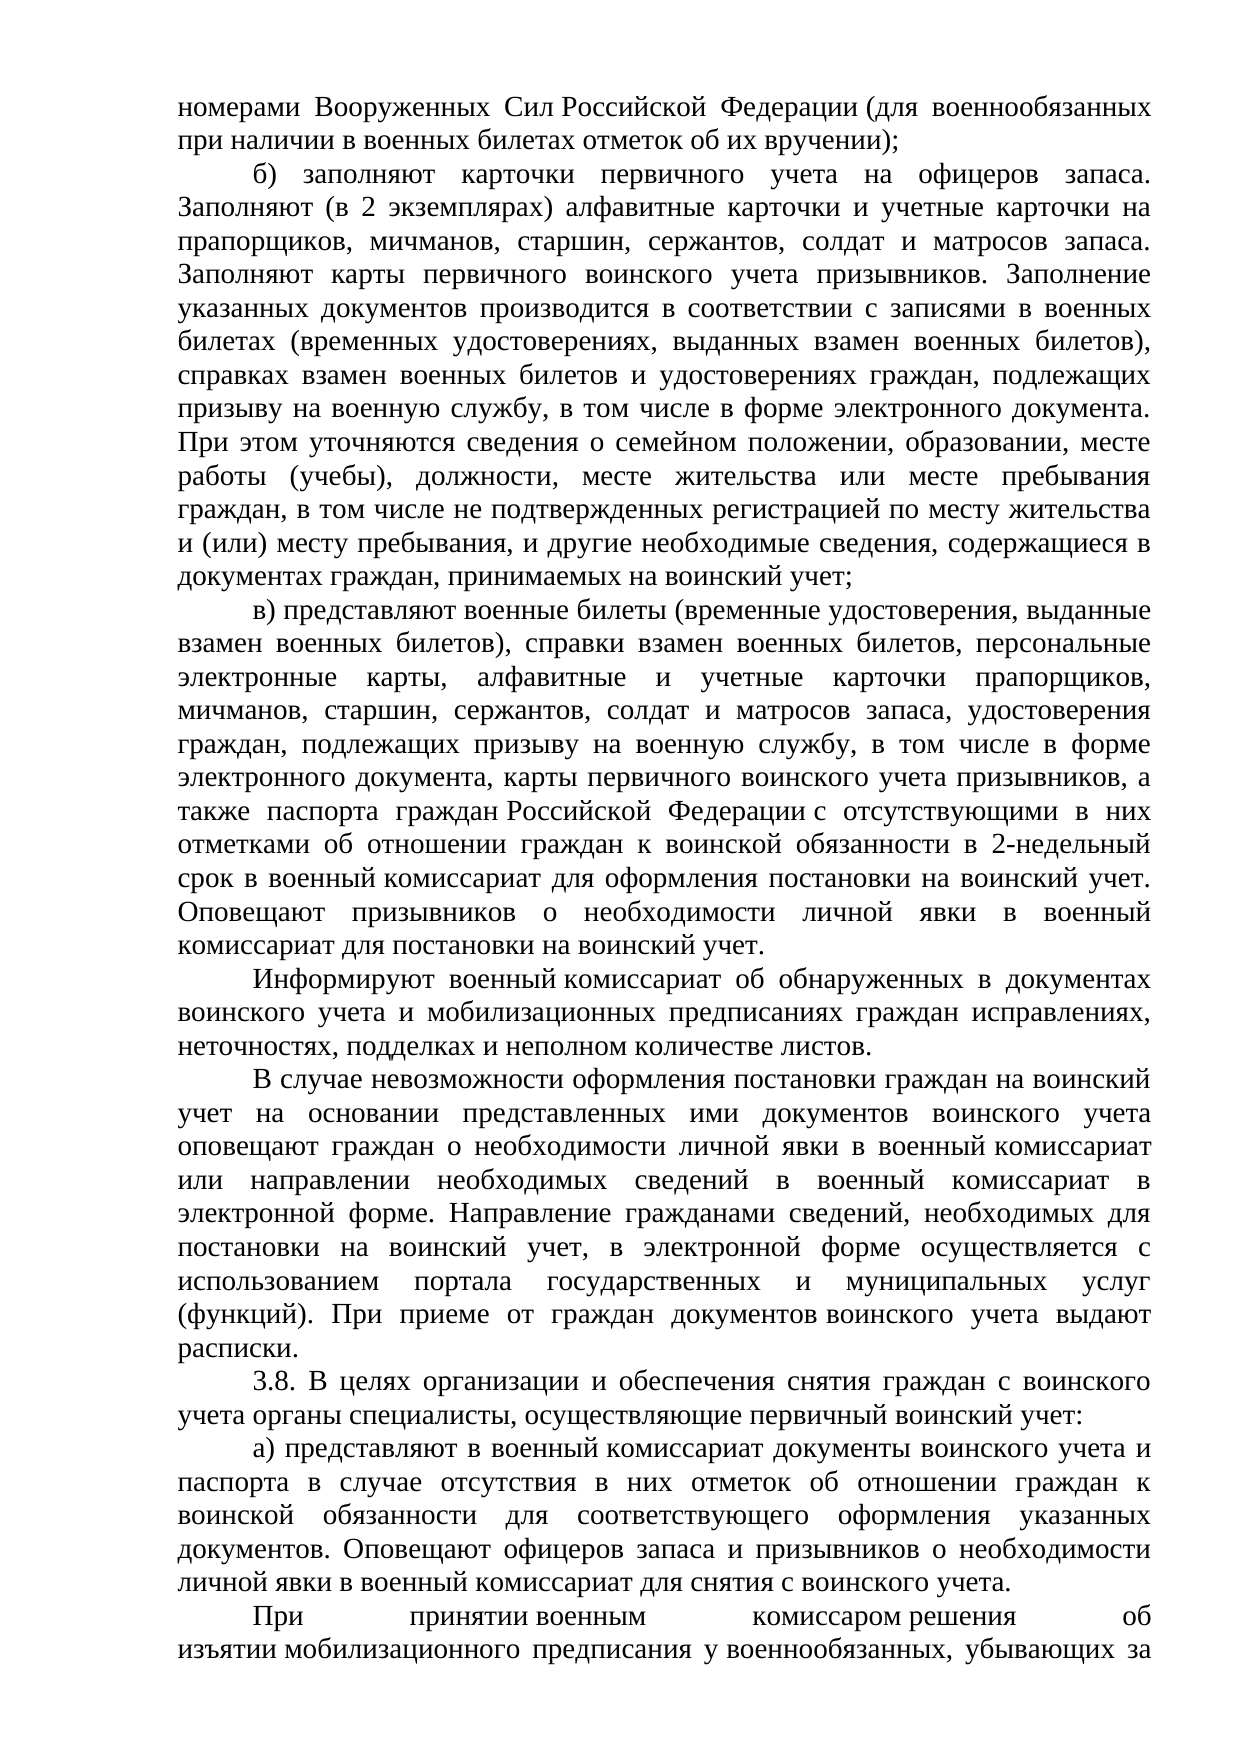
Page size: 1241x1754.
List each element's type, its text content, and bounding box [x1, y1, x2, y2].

text б) заполняют карточки первичного учета на офицеров запаса. Заполняют (в 2 экземплярах) алфавитные карточки и учетные карточки на прапорщиков, мичманов, старшин, сержантов, солдат и матросов запаса. Заполняют карты первичного воинского учета призывников. Заполнение указанных документов производится в соответствии с записями в военных билетах (временных удостоверениях, выданных взамен военных билетов), справках взамен военных билетов и удостоверениях граждан, подлежащих призыву на военную службу, в том числе в форме электронного документа. При этом уточняются сведения о семейном положении, образовании, месте работы (учебы), должности, месте жительства или месте пребывания граждан, в том числе не подтвержденных регистрацией по месту жительства и (или) месту пребывания, и другие необходимые сведения, содержащиеся в документах граждан, принимаемых на воинский учет; [177, 156, 1152, 592]
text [177, 89, 1152, 156]
text В случае невозможности оформления постановки граждан на воинский учет на основании представленных ими документов воинского учета оповещают граждан о необходимости личной явки в военный комиссариат или направлении необходимых сведений в военный комиссариат в электронной форме. Направление гражданами сведений, необходимых для постановки на воинский учет, в электронной форме осуществляется с использованием портала государственных и муниципальных услуг (функций). При приеме от граждан документов воинского учета выдают расписки. [177, 1061, 1152, 1363]
text Информируют военный комиссариат об обнаруженных в документах воинского учета и мобилизационных предписаниях граждан исправлениях, неточностях, подделках и неполном количестве листов. [177, 961, 1152, 1061]
text в) представляют военные билеты (временные удостоверения, выданные взамен военных билетов), справки взамен военных билетов, персональные электронные карты, алфавитные и учетные карточки прапорщиков, мичманов, старшин, сержантов, солдат и матросов запаса, удостоверения граждан, подлежащих призыву на военную службу, в том числе в форме электронного документа, карты первичного воинского учета призывников, а также паспорта граждан Российской Федерации с отсутствующими в них отметками об отношении граждан к воинской обязанности в 2-недельный срок в военный комиссариат для оформления постановки на воинский учет. Оповещают призывников о необходимости личной явки в военный комиссариат для постановки на воинский учет. [177, 592, 1152, 961]
text а) представляют в военный комиссариат документы воинского учета и паспорта в случае отсутствия в них отметок об отношении граждан к воинской обязанности для соответствующего оформления указанных документов. Оповещают офицеров запаса и призывников о необходимости личной явки в военный комиссариат для снятия с воинского учета. [177, 1430, 1152, 1598]
text 3.8. В целях организации и обеспечения снятия граждан с воинского учета органы специалисты, осуществляющие первичный воинский учет: [177, 1363, 1152, 1430]
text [177, 1598, 1152, 1665]
